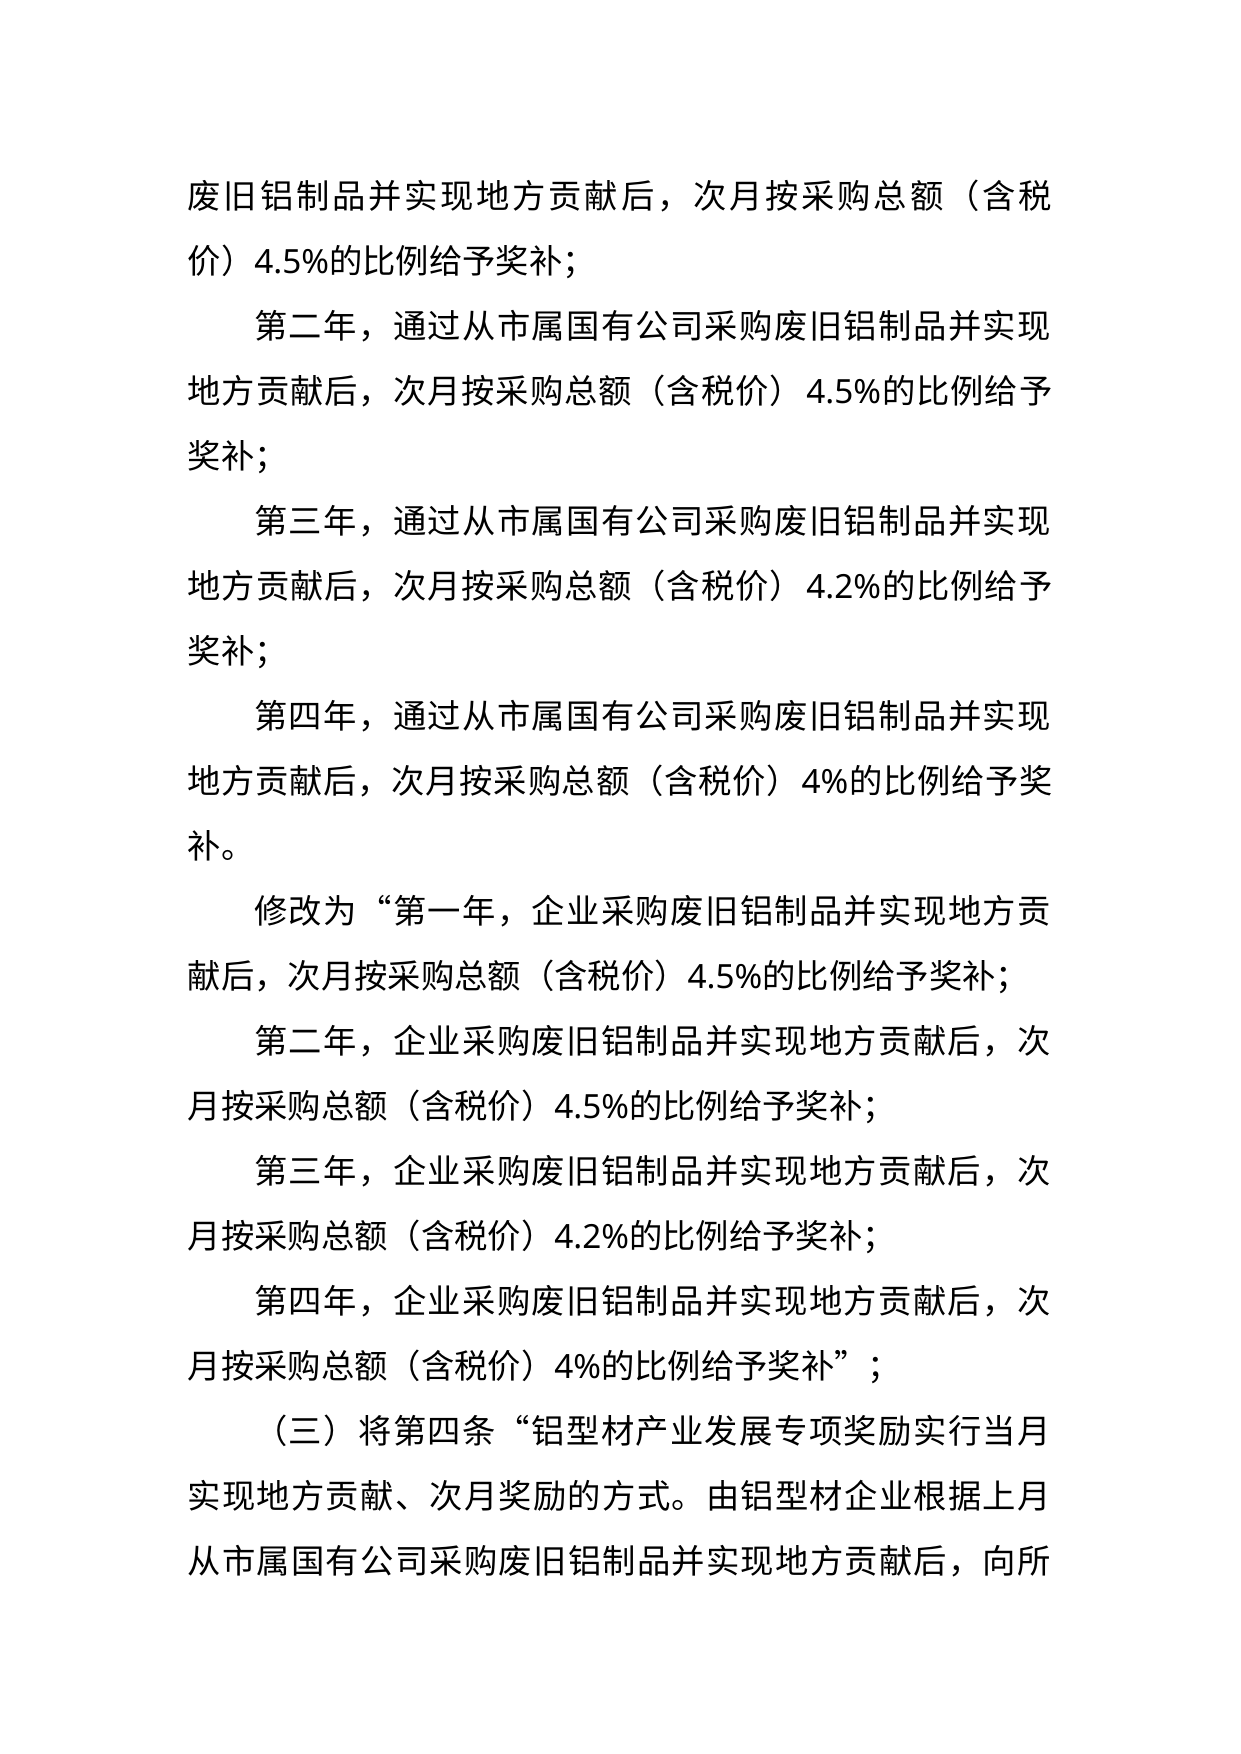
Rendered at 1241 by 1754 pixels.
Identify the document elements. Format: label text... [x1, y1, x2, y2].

list 第三年，通过从市属国有公司采购废旧铝制品并实现地方贡献后，次月按采购总额（含税价）4.2%的比例给予奖补； [187, 487, 1053, 682]
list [187, 162, 1053, 292]
list 第三年，企业采购废旧铝制品并实现地方贡献后，次月按采购总额（含税价）4.2%的比例给予奖补； [187, 1137, 1053, 1267]
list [187, 1397, 1053, 1592]
list 第四年，通过从市属国有公司采购废旧铝制品并实现地方贡献后，次月按采购总额（含税价）4%的比例给予奖补。 [187, 682, 1053, 877]
list 修改为“第一年，企业采购废旧铝制品并实现地方贡献后，次月按采购总额（含税价）4.5%的比例给予奖补； [187, 877, 1053, 1007]
list 第二年，通过从市属国有公司采购废旧铝制品并实现地方贡献后，次月按采购总额（含税价）4.5%的比例给予奖补； [187, 292, 1053, 487]
list 第四年，企业采购废旧铝制品并实现地方贡献后，次月按采购总额（含税价）4%的比例给予奖补”； [187, 1267, 1053, 1397]
list 第二年，企业采购废旧铝制品并实现地方贡献后，次月按采购总额（含税价）4.5%的比例给予奖补； [187, 1007, 1053, 1137]
